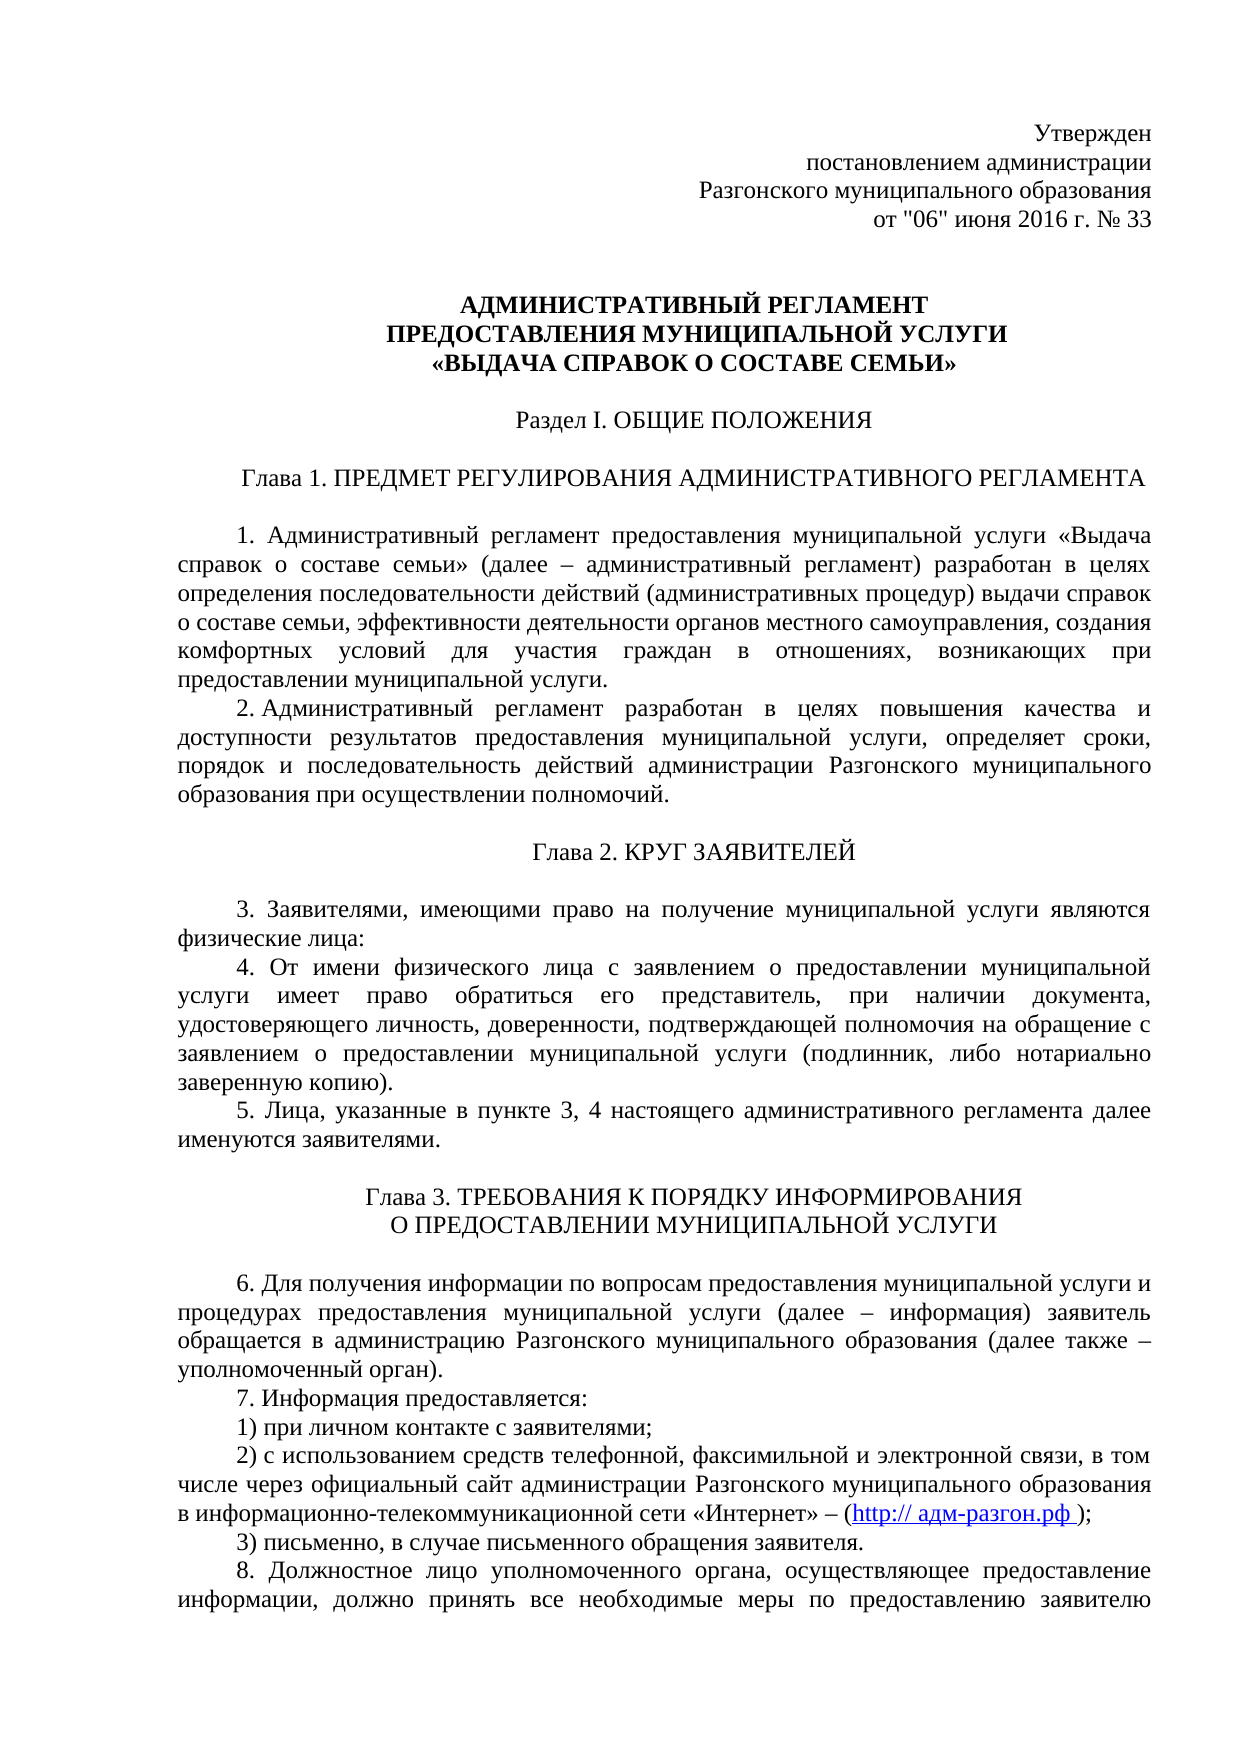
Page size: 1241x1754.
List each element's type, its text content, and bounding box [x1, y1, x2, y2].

text постановлением администрации [177, 147, 1152, 176]
text 5. Лица, указанные в пункте 3, 4 настоящего административного регламента далее именуются заявителями. [177, 1096, 1152, 1153]
text 2) с использованием средств телефонной, факсимильной и электронной связи, в том числе через официальный сайт администрации Разгонского муниципального образования в информационно-телекоммуникационной сети «Интернет» – (http:// адм-разгон.рф ); [177, 1441, 1152, 1527]
text 7. Информация предоставляется: [177, 1383, 1152, 1412]
text 6. Для получения информации по вопросам предоставления муниципальной услуги и процедурах предоставления муниципальной услуги (далее – информация) заявитель обращается в администрацию Разгонского муниципального образования (далее также – уполномоченный орган). [177, 1268, 1152, 1383]
text АДМИНИСТРАТИВНЫЙ РЕГЛАМЕНТ [177, 291, 1152, 319]
text 1. Административный регламент предоставления муниципальной услуги «Выдача справок о составе семьи» (далее – административный регламент) разработан в целях определения последовательности действий (административных процедур) выдачи справок о составе семьи, эффективности деятельности органов местного самоуправления, создания комфортных условий для участия граждан в отношениях, возникающих при предоставлении муниципальной услуги. [177, 521, 1152, 693]
text Разгонского муниципального образования [177, 176, 1152, 204]
text 4. От имени физического лица с заявлением о предоставлении муниципальной услуги имеет право обратиться его представитель, при наличии документа, удостоверяющего личность, доверенности, подтверждающей полномочия на обращение с заявлением о предоставлении муниципальной услуги (подлинник, либо нотариально заверенную копию). [177, 952, 1152, 1096]
text 1) при личном контакте с заявителями; [177, 1412, 1152, 1441]
text Утвержден [177, 118, 1152, 147]
text ПРЕДОСТАВЛЕНИЯ МУНИЦИПАЛЬНОЙ УСЛУГИ [177, 319, 1152, 348]
text Глава 3. ТРЕБОВАНИЯ К ПОРЯДКУ ИНФОРМИРОВАНИЯ [177, 1182, 1152, 1211]
text 3. Заявителями, имеющими право на получение муниципальной услуги являются физические лица: [177, 894, 1152, 952]
text «ВЫДАЧА СПРАВОК О СОСТАВЕ СЕМЬИ» [177, 348, 1152, 377]
text Глава 1. ПРЕДМЕТ РЕГУЛИРОВАНИЯ АДМИНИСТРАТИВНОГО РЕГЛАМЕНТА [177, 463, 1152, 492]
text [177, 1556, 1152, 1613]
text Раздел I. ОБЩИЕ ПОЛОЖЕНИЯ [177, 406, 1152, 434]
text О ПРЕДОСТАВЛЕНИИ МУНИЦИПАЛЬНОЙ УСЛУГИ [177, 1211, 1152, 1239]
text 3) письменно, в случае письменного обращения заявителя. [177, 1527, 1152, 1556]
text 2. Административный регламент разработан в целях повышения качества и доступности результатов предоставления муниципальной услуги, определяет сроки, порядок и последовательность действий администрации Разгонского муниципального образования при осуществлении полномочий. [177, 693, 1152, 808]
text Глава 2. КРУГ ЗАЯВИТЕЛЕЙ [177, 837, 1152, 866]
text от "06" июня 2016 г. № 33 [177, 204, 1152, 233]
